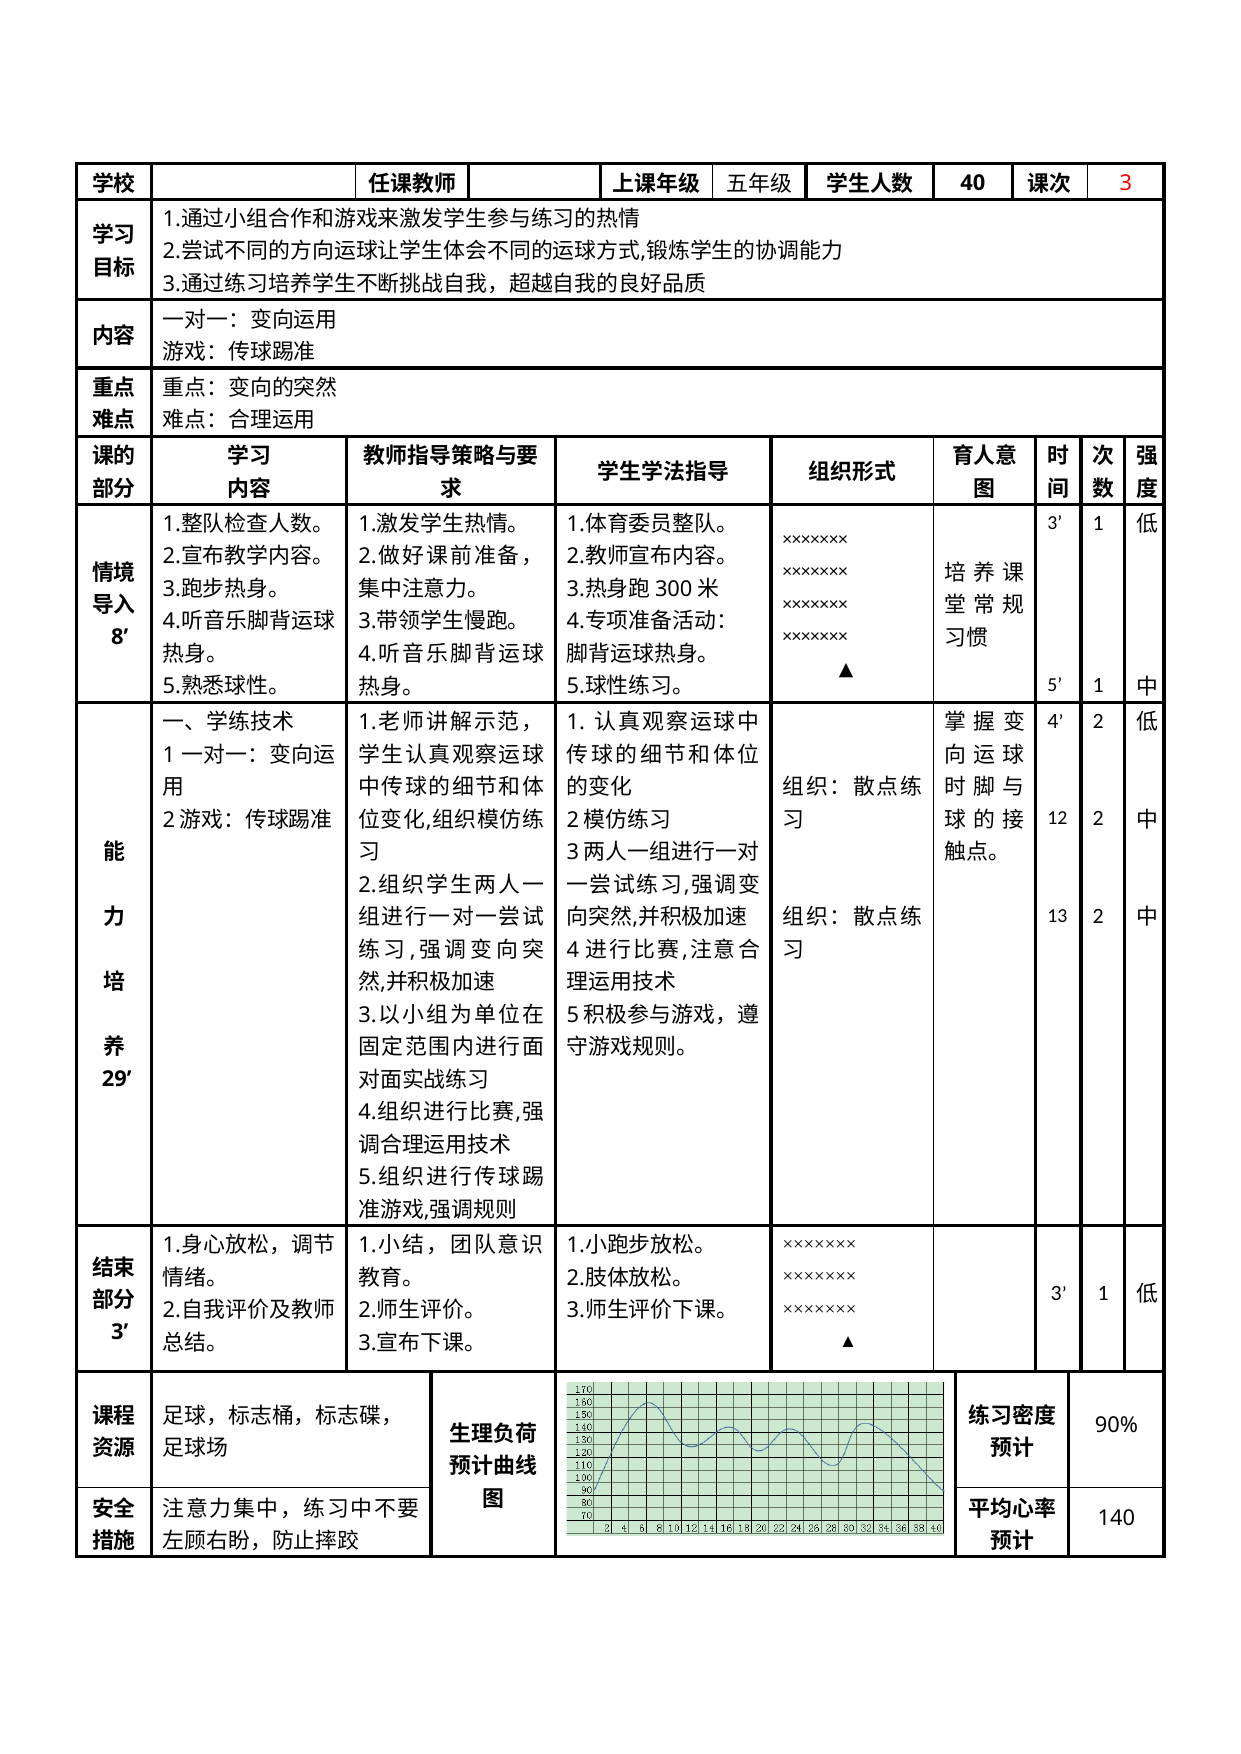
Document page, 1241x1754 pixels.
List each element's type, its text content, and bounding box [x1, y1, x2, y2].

table_cell 1.小结，团队意识教育。 2.师生评价。 3.宣布下课。 [348, 1227, 554, 1369]
table_cell [557, 1373, 954, 1555]
table_header 学校 [78, 165, 150, 198]
table_cell 4’ 12 13 [1037, 704, 1079, 1224]
table_header 上课年级 [602, 165, 712, 198]
table_header 五年级 [713, 165, 804, 198]
table_cell ××××××× ××××××× ××××××× ▲ [773, 1227, 933, 1369]
table_header 课次 [1014, 165, 1087, 198]
table_cell 组织形式 [773, 438, 933, 503]
table_cell 低 [1126, 1227, 1162, 1369]
table_cell 1.身心放松，调节情绪。 2.自我评价及教师总结。 [153, 1227, 345, 1369]
table_cell 结束 部分 3’ [78, 1227, 150, 1369]
table_cell 练习密度预计 [957, 1373, 1067, 1487]
table_cell 内容 [78, 301, 150, 366]
table_header [470, 165, 599, 198]
table_cell 140 [1070, 1488, 1162, 1555]
table_cell 足球，标志桶，标志碟，足球场 [153, 1373, 429, 1487]
table_cell 一、学练技术 1 一对一：变向运用 2游戏：传球踢准 [153, 704, 345, 1224]
table_header [153, 165, 355, 198]
table_cell 平均心率预计 [957, 1488, 1067, 1555]
table_cell 2 2 2 [1083, 704, 1123, 1224]
table_cell 重点难点 [78, 370, 150, 434]
table_cell 1.老师讲解示范，学生认真观察运球中传球的细节和体位变化,组织模仿练习 2.组织学生两人一组进行一对一尝试练习,强调变向突然,并积极加速 3.以小组为单位在固定范围内进行面对面实战练习 4.组织进行比赛,强调合理运用技术 5.组织进行传球踢准游戏,强调规则 [348, 704, 554, 1224]
picture [566, 1382, 945, 1536]
table_cell 安全 措施 [78, 1488, 150, 1555]
table_cell 掌握变向运球时脚与球的接触点。 [934, 704, 1034, 1224]
table_cell 注意力集中，练习中不要左顾右盼，防止摔跤 [153, 1488, 429, 1555]
table_cell 能 力 培 养 29’ [78, 704, 150, 1224]
table_cell 一对一：变向运用 游戏：传球踢准 [153, 301, 1162, 366]
table_cell 1.通过小组合作和游戏来激发学生参与练习的热情 2.尝试不同的方向运球让学生体会不同的运球方式,锻炼学生的协调能力 3.通过练习培养学生不断挑战自我，超越自我的良好品质 [153, 201, 1162, 298]
table_cell 1.整队检查人数。 2.宣布教学内容。 3.跑步热身。 4.听音乐脚背运球热身。 5.熟悉球性。 [153, 506, 345, 701]
table_cell 培养课堂常规习惯 [934, 506, 1034, 701]
table_header 任课教师 [356, 165, 467, 198]
table_cell 低 中 [1126, 506, 1162, 701]
table_cell 育人意图 [934, 438, 1034, 503]
table_cell 学生学法指导 [557, 438, 769, 503]
table_cell 时间 [1037, 438, 1079, 503]
table_cell 教师指导策略与要求 [348, 438, 554, 503]
table_cell 次数 [1083, 438, 1123, 503]
table_cell 1.体育委员整队。 2.教师宣布内容。 3.热身跑300米 4.专项准备活动： 脚背运球热身。 5.球性练习。 [557, 506, 769, 701]
table_cell 组织：散点练习 组织：散点练习 [773, 704, 933, 1224]
table_cell 3’ [1037, 1227, 1079, 1369]
table_cell 1.小跑步放松。 2.肢体放松。 3.师生评价下课。 [557, 1227, 769, 1369]
table_cell 生理负荷预计曲线图 [433, 1373, 554, 1555]
table_cell 课的部分 [78, 438, 150, 503]
table_header 40 [935, 165, 1011, 198]
table_cell 学习目标 [78, 201, 150, 298]
table_header 学生人数 [808, 165, 932, 198]
table_cell 学习 内容 [153, 438, 345, 503]
table_cell 1.激发学生热情。 2.做好课前准备，集中注意力。 3.带领学生慢跑。 4.听音乐脚背运球热身。 [348, 506, 554, 701]
table_cell ××××××× ××××××× ××××××× ××××××× ▲ [773, 506, 933, 701]
table_cell 重点：变向的突然 难点：合理运用 [153, 370, 1162, 434]
table_cell 1. 认真观察运球中传球的细节和体位的变化 2模仿练习 3两人一组进行一对一尝试练习,强调变向突然,并积极加速 4进行比赛,注意合理运用技术 5积极参与游戏，遵守游戏规则。 [557, 704, 769, 1224]
table_cell 3’ 5’ [1037, 506, 1079, 701]
table_cell 1 1 [1083, 506, 1123, 701]
table_cell [934, 1227, 1034, 1369]
table_cell 低 中 中 [1126, 704, 1162, 1224]
table_cell 强度 [1126, 438, 1162, 503]
table_header 3 [1088, 165, 1162, 198]
table_cell 90% [1070, 1373, 1162, 1487]
table_cell 课程资源 [78, 1373, 150, 1487]
table_cell 1 [1083, 1227, 1123, 1369]
table_cell 情境导入 8’ [78, 506, 150, 701]
